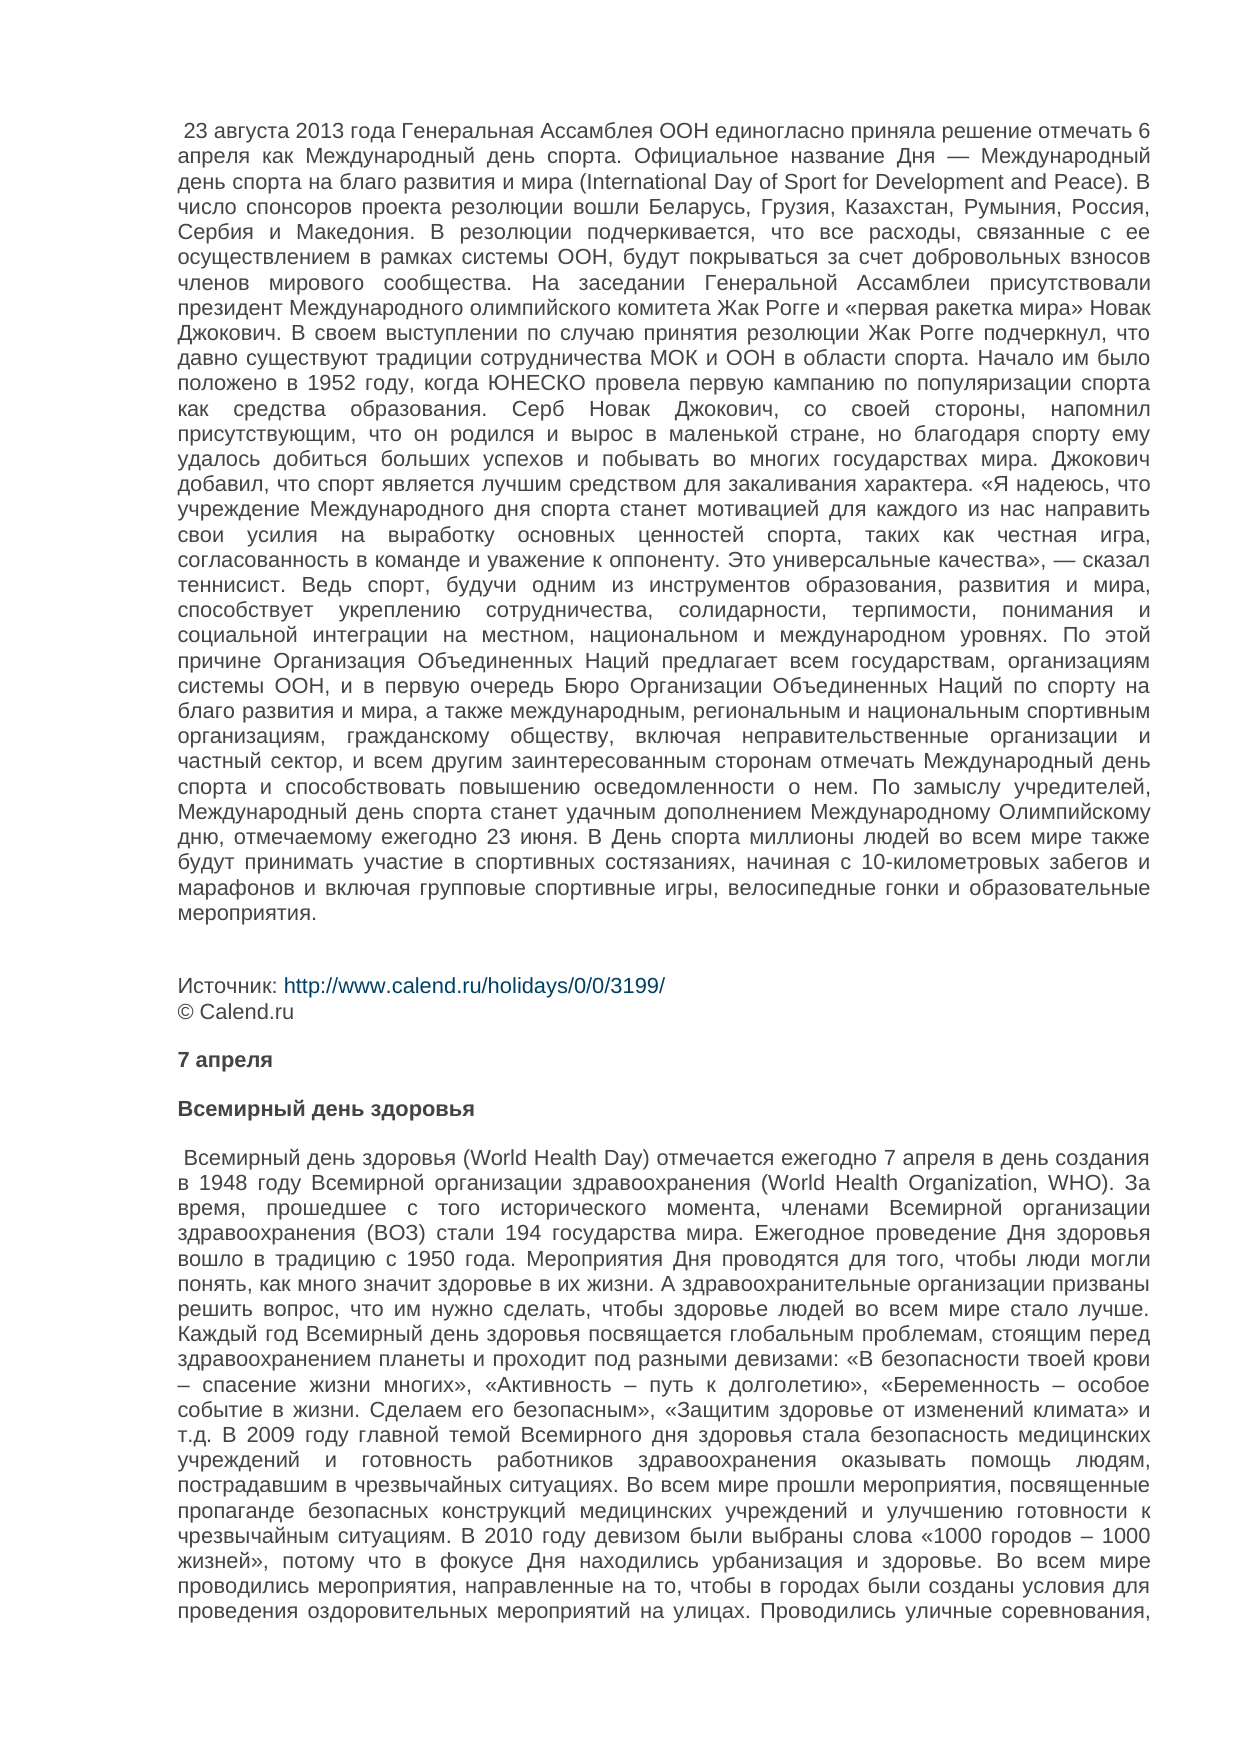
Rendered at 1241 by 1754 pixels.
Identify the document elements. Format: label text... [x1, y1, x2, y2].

text 23 августа 2013 года Генеральная Ассамблея ООН единогласно приняла решение отмечать 6 апреля как Международный день спорта. Официальное название Дня — Международный день спорта на благо развития и мира (International Day of Sport for Development and Peace). В число спонсоров проекта резолюции вошли Беларусь, Грузия, Казахстан, Румыния, Россия, Сербия и Македония. В резолюции подчеркивается, что все расходы, связанные с ее осуществлением в рамках системы ООН, будут покрываться за счет добровольных взносов членов мирового сообщества. На заседании Генеральной Ассамблеи присутствовали президент Международного олимпийского комитета Жак Рогге и «первая ракетка мира» Новак Джокович. В своем выступлении по случаю принятия резолюции Жак Рогге подчеркнул, что давно существуют традиции сотрудничества МОК и ООН в области спорта. Начало им было положено в 1952 году, когда ЮНЕСКО провела первую кампанию по популяризации спорта как средства образования. Серб Новак Джокович, со своей стороны, напомнил присутствующим, что он родился и вырос в маленькой стране, но благодаря спорту ему удалось добиться больших успехов и побывать во многих государствах мира. Джокович добавил, что спорт является лучшим средством для закаливания характера. «Я надеюсь, что учреждение Международного дня спорта станет мотивацией для каждого из нас направить свои усилия на выработку основных ценностей спорта, таких как честная игра, согласованность в команде и уважение к оппоненту. Это универсальные качества», — сказал теннисист. Ведь спорт, будучи одним из инструментов образования, развития и мира, способствует укреплению сотрудничества, солидарности, терпимости, понимания и социальной интеграции на местном, национальном и международном уровнях. По этой причине Организация Объединенных Наций предлагает всем государствам, организациям системы ООН, и в первую очередь Бюро Организации Объединенных Наций по спорту на благо развития и мира, а также международным, региональным и национальным спортивным организациям, гражданскому обществу, включая неправительственные организации и частный сектор, и всем другим заинтересованным сторонам отмечать Международный день спорта и способствовать повышению осведомленности о нем. По замыслу учредителей, Международный день спорта станет удачным дополнением Международному Олимпийскому дню, отмечаемому ежегодно 23 июня. В День спорта миллионы людей во всем мире также будут принимать участие в спортивных состязаниях, начиная с 10-километровых забегов и марафонов и включая групповые спортивные игры, велосипедные гонки и образовательные мероприятия. [177, 118, 1152, 925]
text Источник: http://www.calend.ru/holidays/0/0/3199/ © Calend.ru [177, 948, 1152, 1024]
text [177, 1144, 1152, 1623]
text Всемирный день здоровья [177, 1096, 1152, 1121]
text 7 апреля [177, 1047, 1152, 1072]
